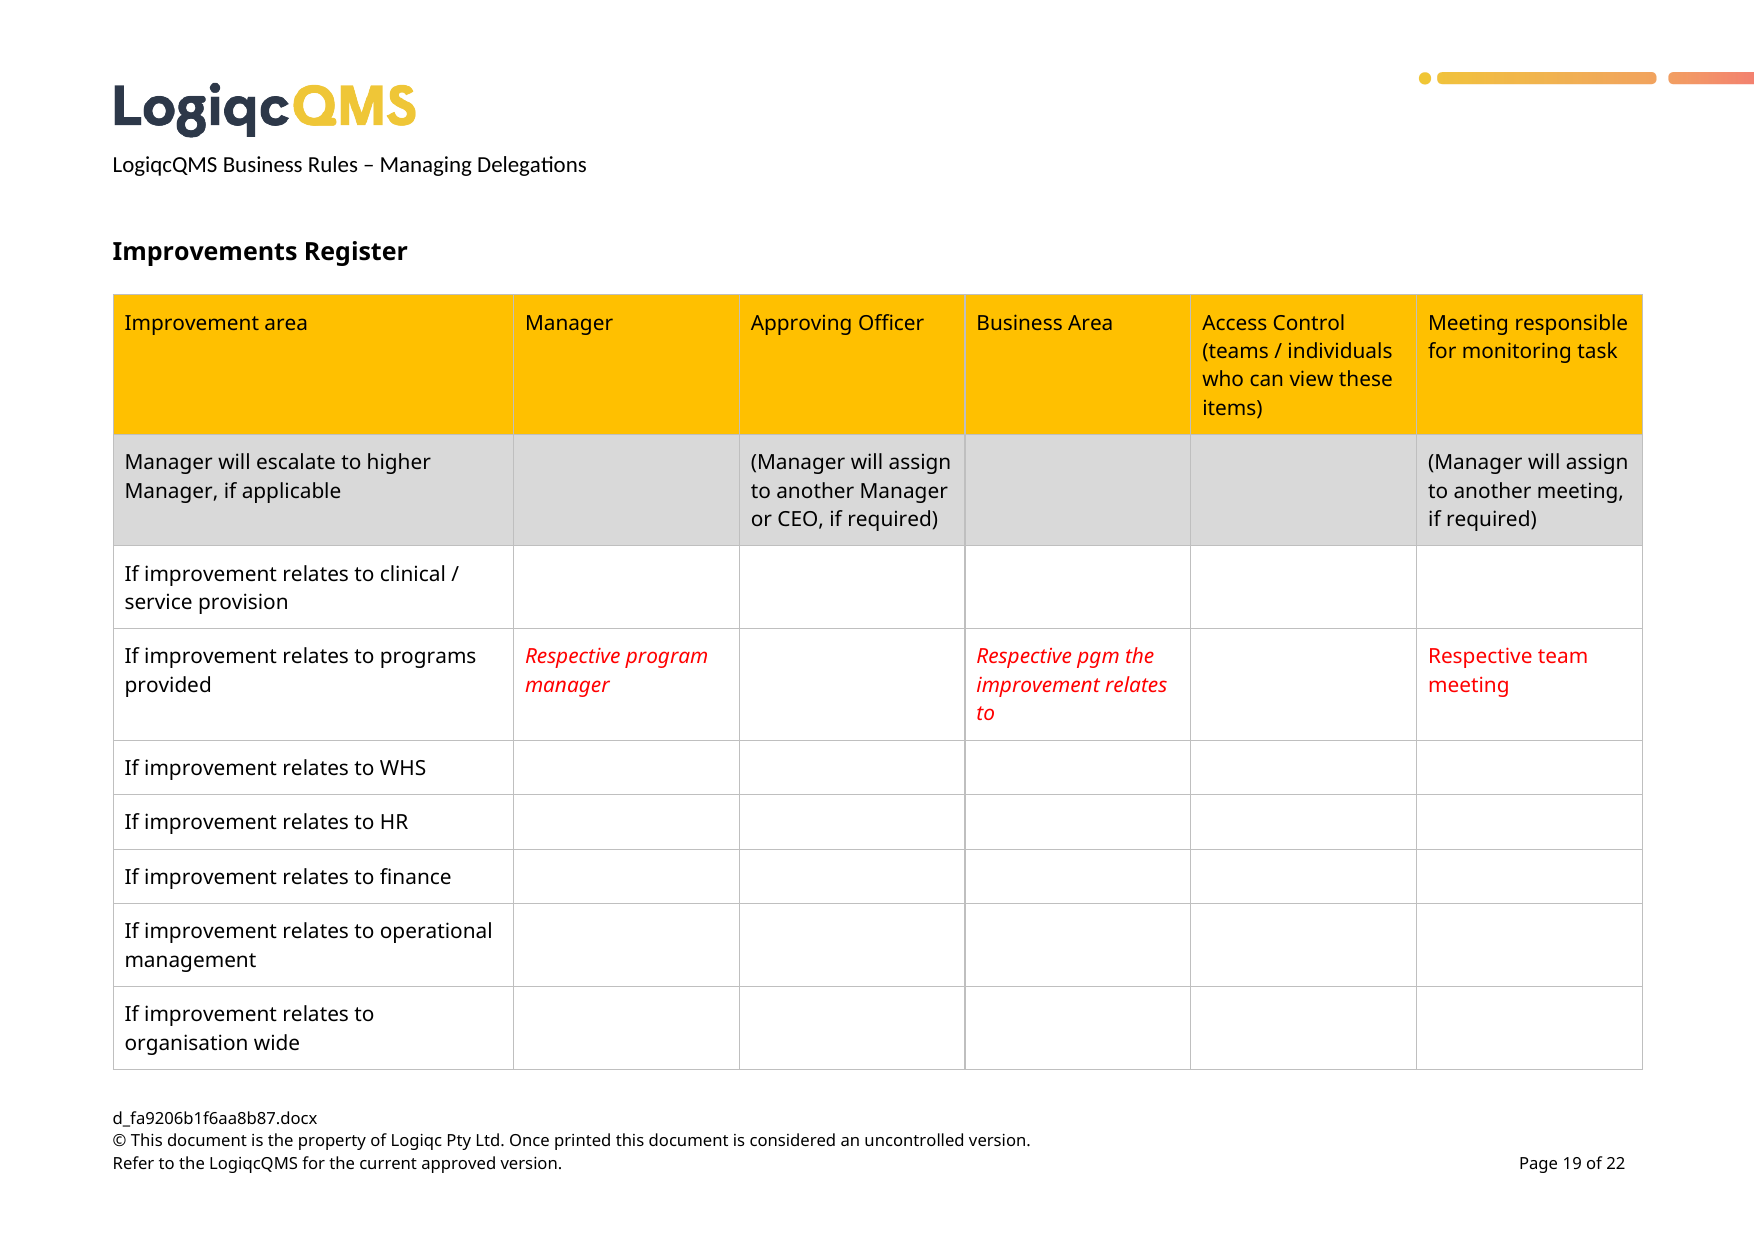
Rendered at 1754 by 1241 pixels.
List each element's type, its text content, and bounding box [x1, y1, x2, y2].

table_cell [1191, 795, 1416, 848]
table_header Improvement area [114, 295, 513, 434]
table_cell [740, 795, 964, 848]
table_cell [1191, 629, 1416, 739]
table_cell [966, 546, 1190, 628]
table_cell [514, 435, 739, 545]
table_cell (Manager will assign to another Manager or CEO, if required) [740, 435, 964, 545]
table_cell [1417, 904, 1642, 986]
table_cell [1191, 546, 1416, 628]
table_cell If improvement relates to organisation wide [114, 987, 513, 1069]
table_cell [1417, 987, 1642, 1069]
table_cell [1191, 741, 1416, 794]
table_cell Respective pgm the improvement relates to [966, 629, 1190, 739]
table_cell Respective team meeting [1417, 629, 1642, 739]
table_cell [740, 987, 964, 1069]
table_cell [1417, 850, 1642, 903]
table_header Approving Officer [740, 295, 964, 434]
table_cell [514, 987, 739, 1069]
table_cell [740, 629, 964, 739]
table_cell [740, 904, 964, 986]
table_cell Manager will escalate to higher Manager, if applicable [114, 435, 513, 545]
table_cell [740, 850, 964, 903]
table_cell [514, 904, 739, 986]
table_cell [1191, 904, 1416, 986]
table_cell [966, 850, 1190, 903]
picture [1382, 63, 1754, 99]
table_cell [1417, 795, 1642, 848]
table_cell If improvement relates to operational management [114, 904, 513, 986]
table_cell (Manager will assign to another meeting, if required) [1417, 435, 1642, 545]
table_cell [966, 741, 1190, 794]
picture [96, 73, 416, 140]
table_header Access Control (teams / individuals who can view these items) [1191, 295, 1416, 434]
table_cell [1191, 435, 1416, 545]
table_cell If improvement relates to programs provided [114, 629, 513, 739]
table_header Business Area [966, 295, 1190, 434]
table_cell [1191, 850, 1416, 903]
table_cell [514, 546, 739, 628]
table_cell [966, 795, 1190, 848]
table_cell [1417, 546, 1642, 628]
table_header Manager [514, 295, 739, 434]
table_cell If improvement relates to WHS [114, 741, 513, 794]
table_cell [514, 795, 739, 848]
table_cell [514, 741, 739, 794]
table_cell [1417, 741, 1642, 794]
table_cell [966, 904, 1190, 986]
table_header Meeting responsible for monitoring task [1417, 295, 1642, 434]
table_cell Respective program manager [514, 629, 739, 739]
table_cell If improvement relates to clinical / service provision [114, 546, 513, 628]
table_cell If improvement relates to finance [114, 850, 513, 903]
table_cell [966, 987, 1190, 1069]
table_cell [1191, 987, 1416, 1069]
table_cell [514, 850, 739, 903]
table_cell If improvement relates to HR [114, 795, 513, 848]
table_cell [740, 546, 964, 628]
table_cell [740, 741, 964, 794]
table_cell [966, 435, 1190, 545]
text Improvements Register [112, 234, 1641, 268]
